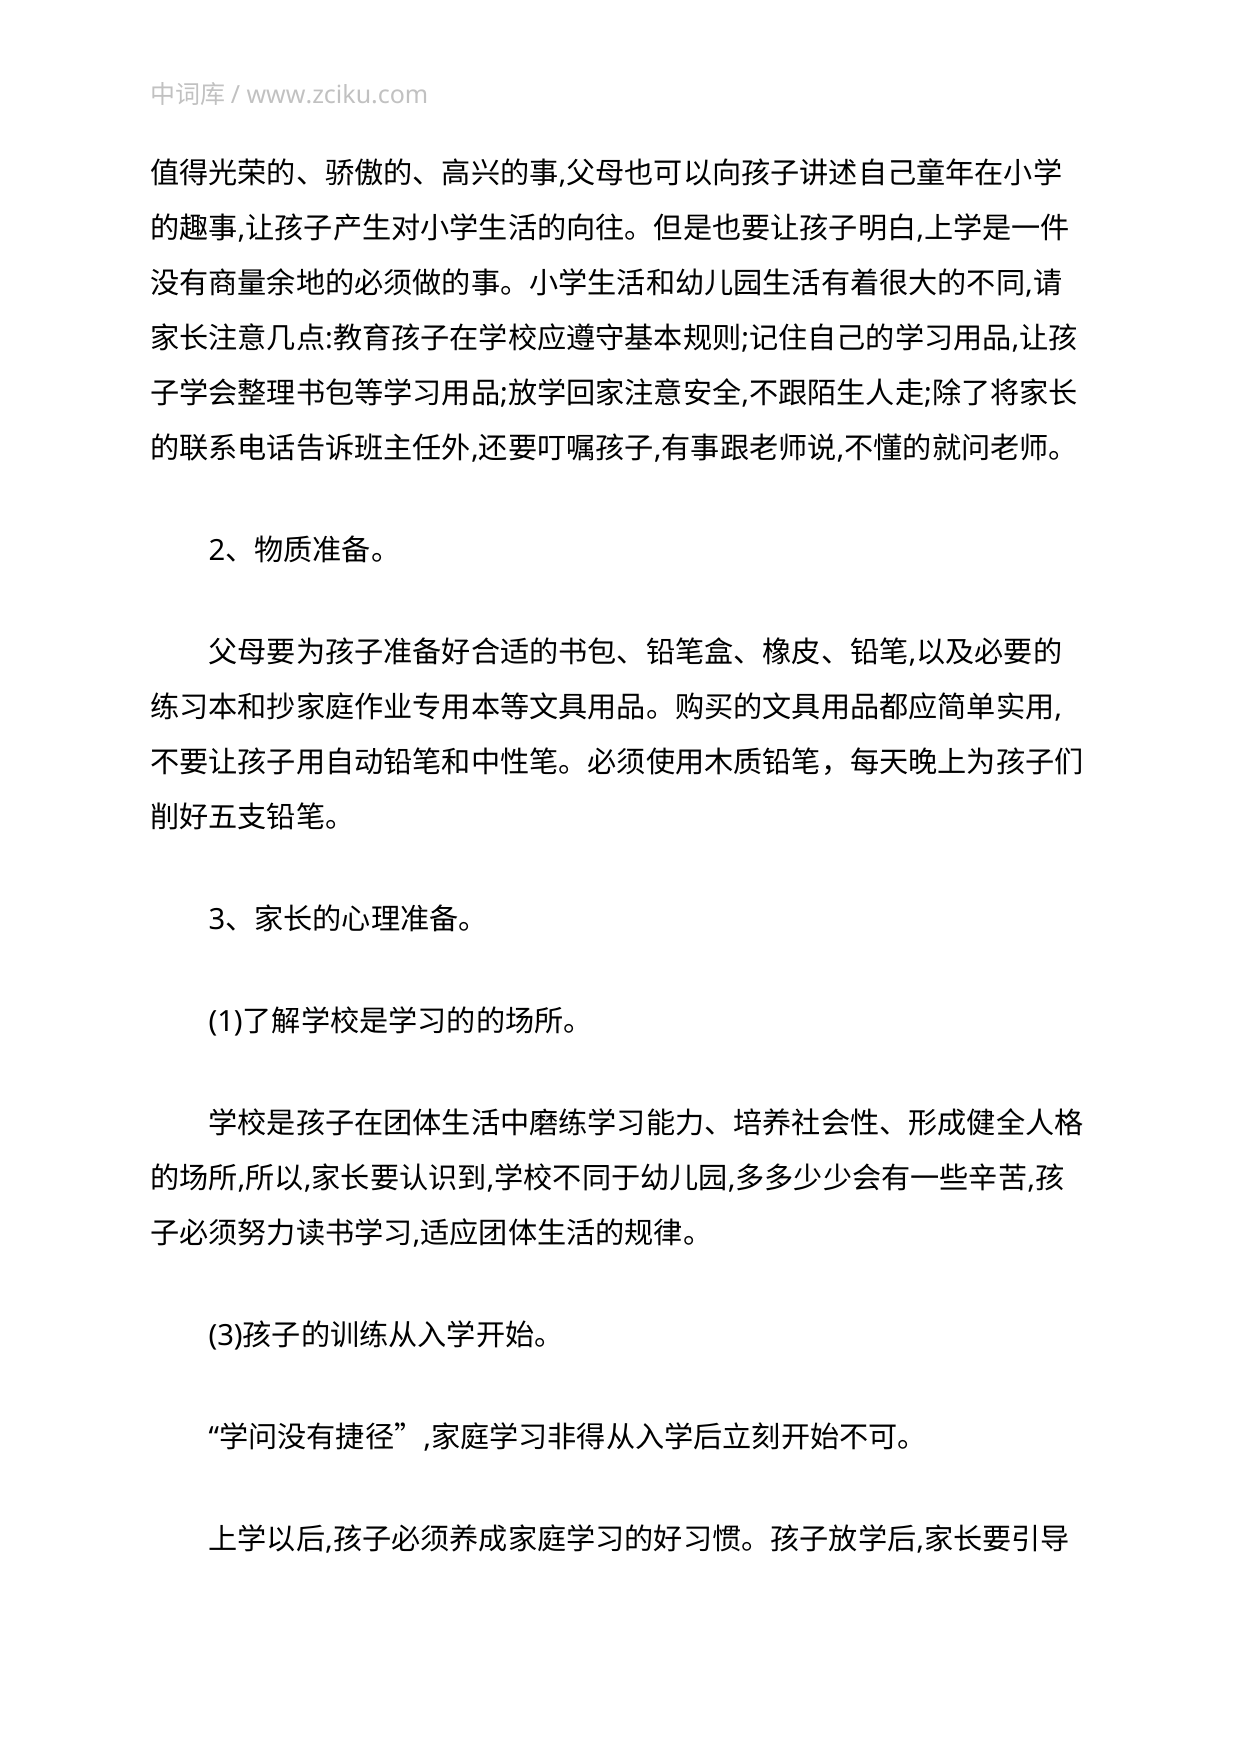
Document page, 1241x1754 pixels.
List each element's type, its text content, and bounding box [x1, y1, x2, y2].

text (3)孩子的训练从入学开始。 [150, 1311, 1090, 1354]
text 3、家长的心理准备。 [150, 896, 1090, 938]
text (1)了解学校是学习的的场所。 [150, 998, 1090, 1040]
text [150, 1515, 1090, 1558]
text 学校是孩子在团体生活中磨练学习能力、培养社会性、形成健全人格的场所,所以,家长要认识到,学校不同于幼儿园,多多少少会有一些辛苦,孩子必须努力读书学习,适应团体生活的规律。 [150, 1099, 1090, 1252]
text “学问没有捷径”,家庭学习非得从入学后立刻开始不可。 [150, 1413, 1090, 1456]
text 父母要为孩子准备好合适的书包、铅笔盒、橡皮、铅笔,以及必要的练习本和抄家庭作业专用本等文具用品。购买的文具用品都应简单实用,不要让孩子用自动铅笔和中性笔。必须使用木质铅笔，每天晚上为孩子们削好五支铅笔。 [150, 629, 1090, 836]
text 2、物质准备。 [150, 527, 1090, 569]
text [150, 150, 1090, 467]
